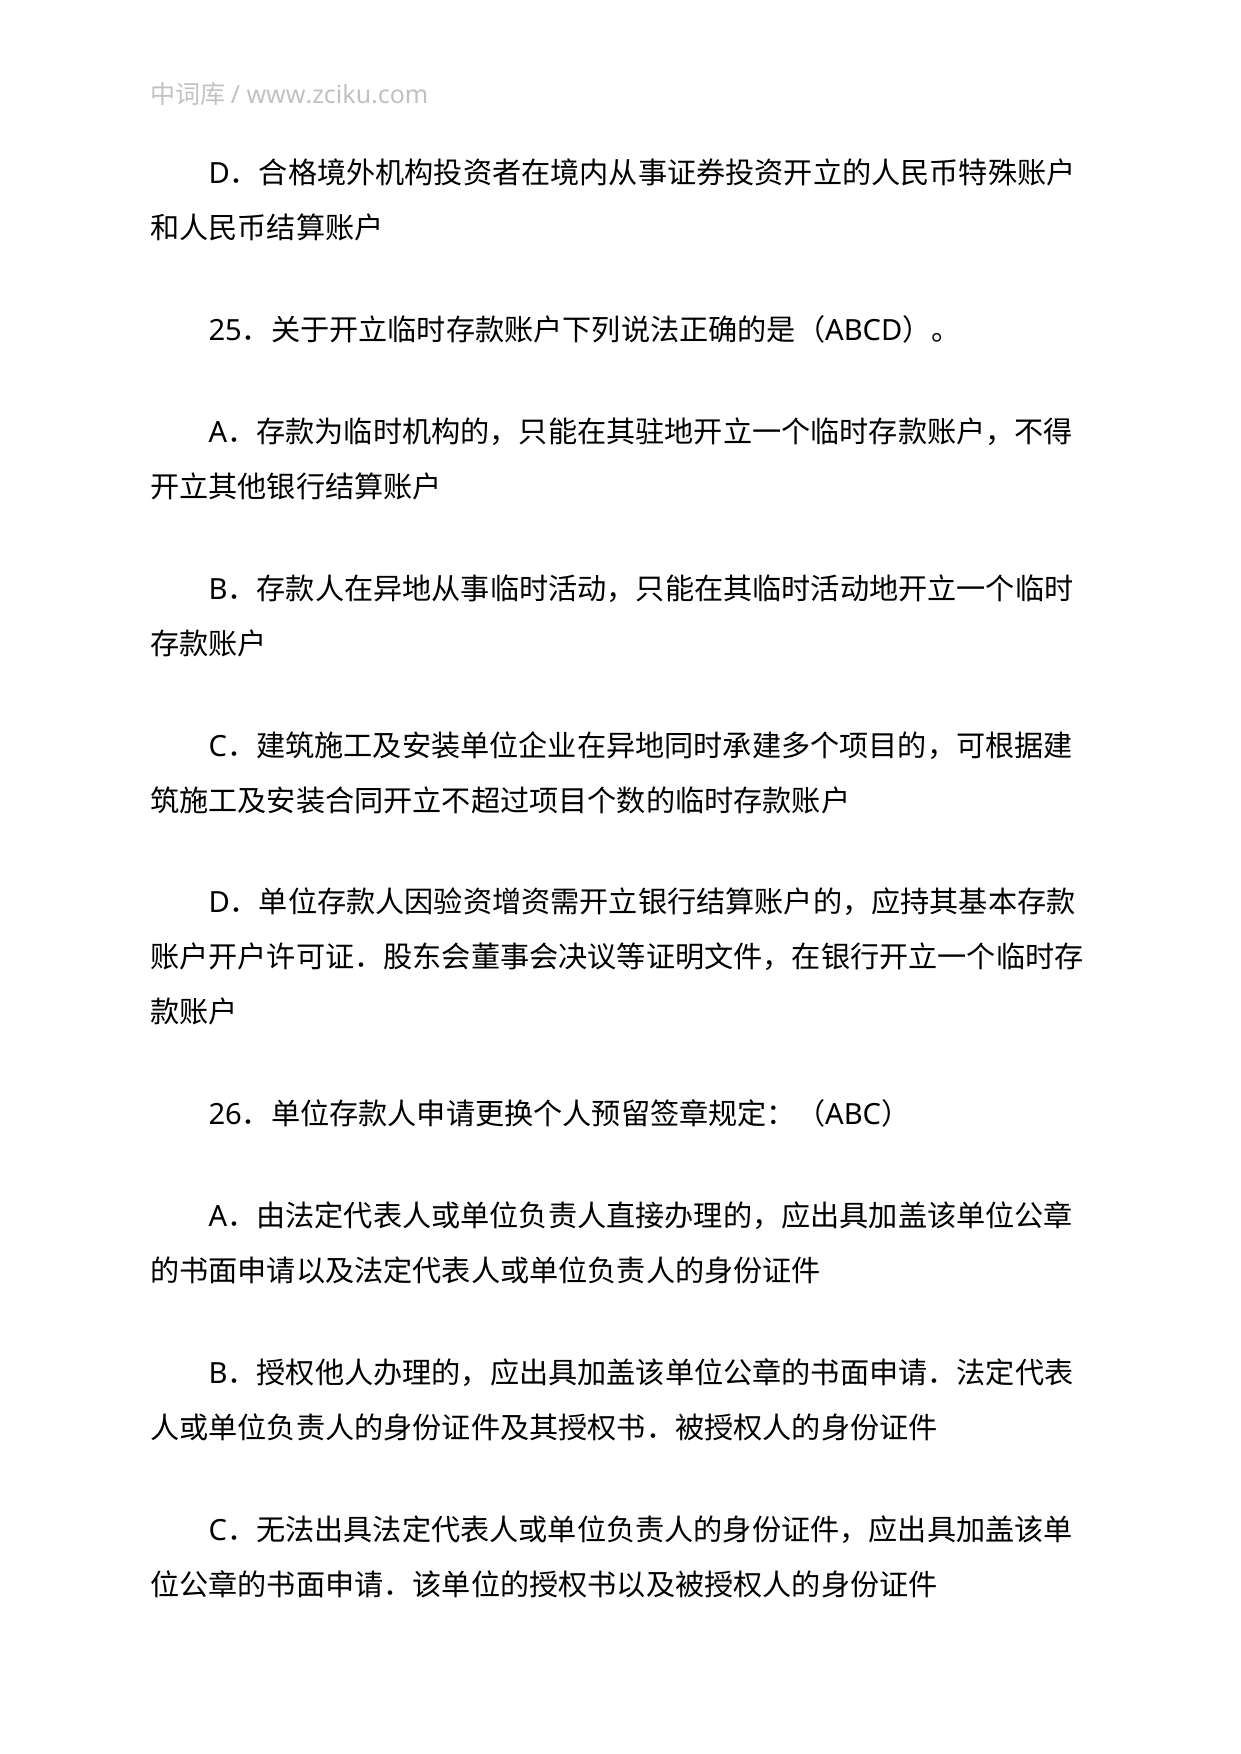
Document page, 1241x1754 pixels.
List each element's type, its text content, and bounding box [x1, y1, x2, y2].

text D．合格境外机构投资者在境内从事证券投资开立的人民币特殊账户和人民币结算账户 [150, 150, 1090, 247]
text C．无法出具法定代表人或单位负责人的身份证件，应出具加盖该单位公章的书面申请．该单位的授权书以及被授权人的身份证件 [150, 1506, 1090, 1603]
text C．建筑施工及安装单位企业在异地同时承建多个项目的，可根据建筑施工及安装合同开立不超过项目个数的临时存款账户 [150, 722, 1090, 819]
text B．存款人在异地从事临时活动，只能在其临时活动地开立一个临时存款账户 [150, 566, 1090, 663]
text A．由法定代表人或单位负责人直接办理的，应出具加盖该单位公章的书面申请以及法定代表人或单位负责人的身份证件 [150, 1193, 1090, 1290]
text B．授权他人办理的，应出具加盖该单位公章的书面申请．法定代表人或单位负责人的身份证件及其授权书．被授权人的身份证件 [150, 1349, 1090, 1447]
text 25．关于开立临时存款账户下列说法正确的是（ABCD）。 [150, 307, 1090, 349]
text 26．单位存款人申请更换个人预留签章规定：（ABC） [150, 1091, 1090, 1133]
text A．存款为临时机构的，只能在其驻地开立一个临时存款账户，不得开立其他银行结算账户 [150, 409, 1090, 506]
text D．单位存款人因验资增资需开立银行结算账户的，应持其基本存款账户开户许可证．股东会董事会决议等证明文件，在银行开立一个临时存款账户 [150, 879, 1090, 1031]
